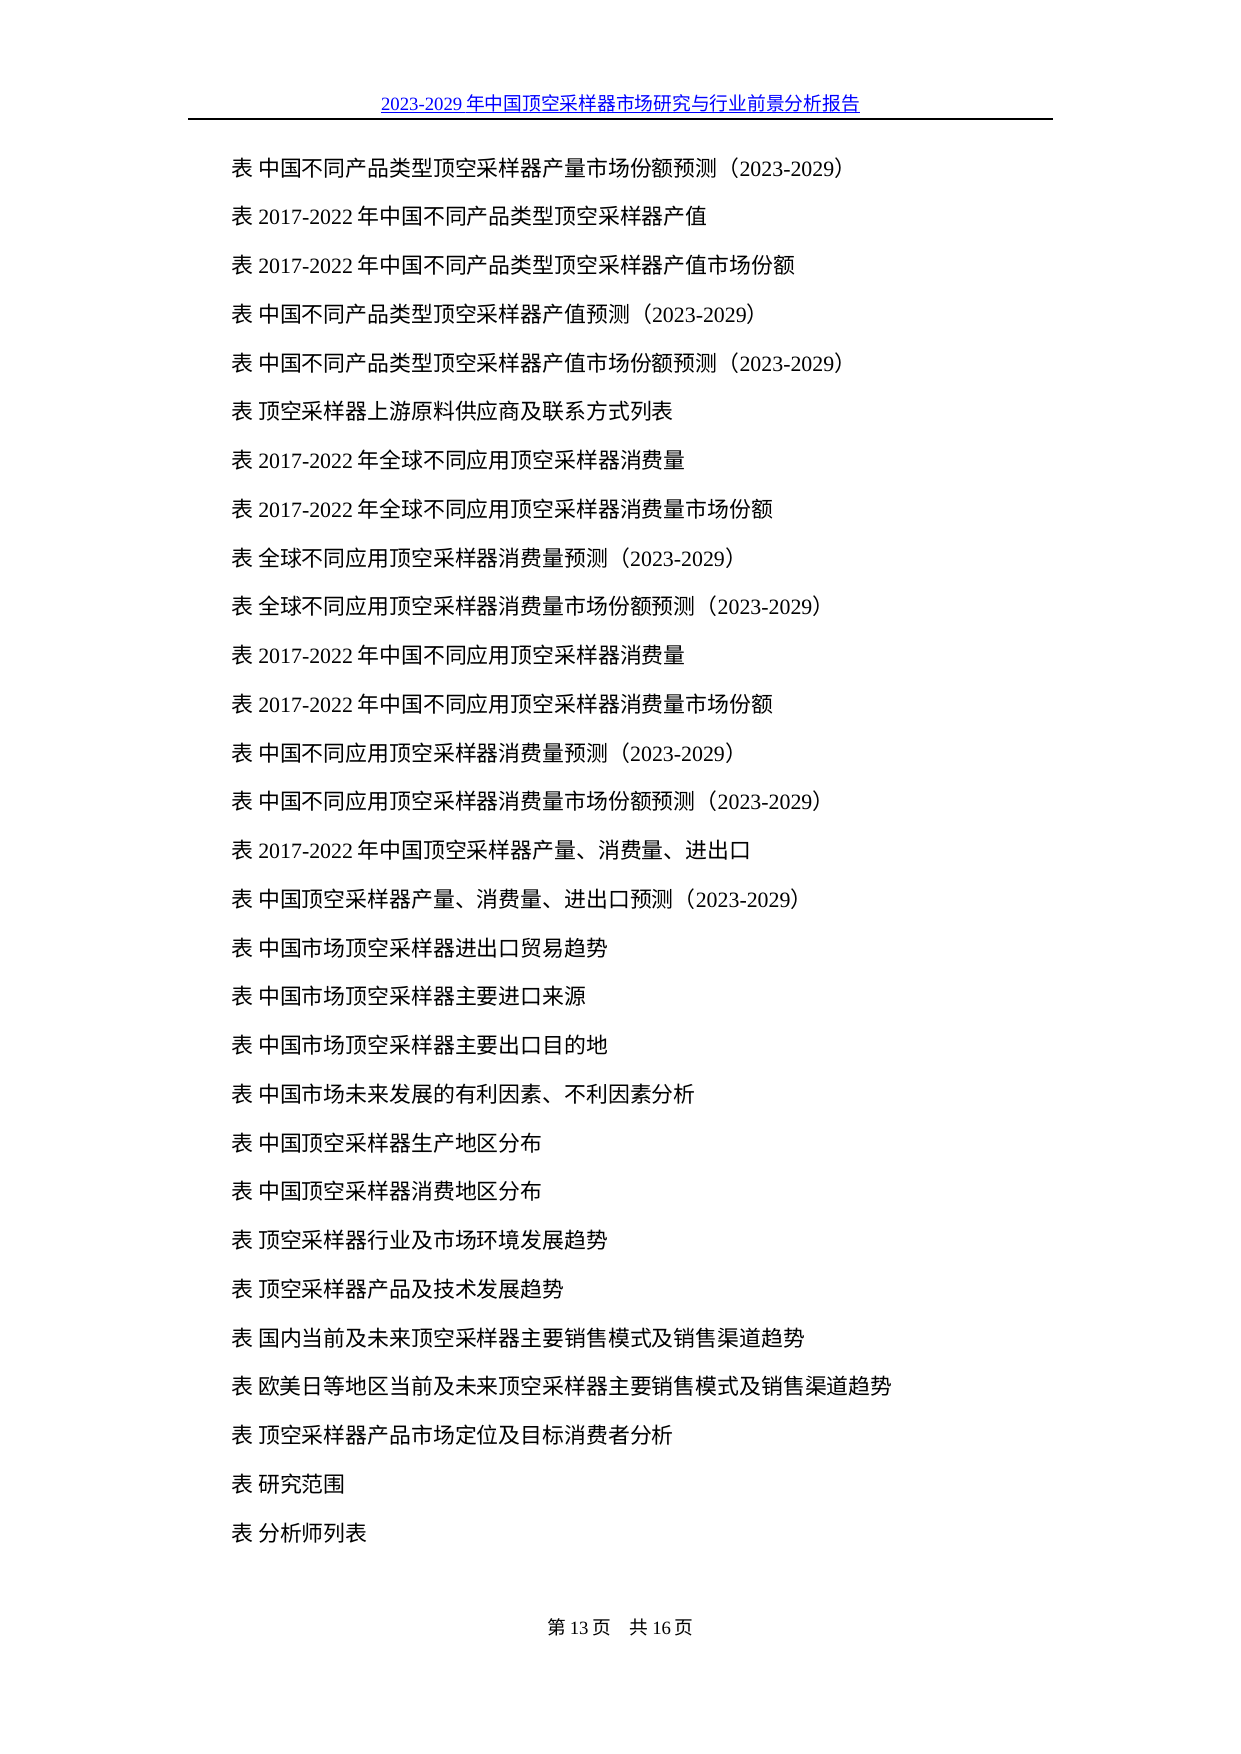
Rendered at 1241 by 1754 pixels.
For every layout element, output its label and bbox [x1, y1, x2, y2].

text [187, 150, 1053, 1548]
